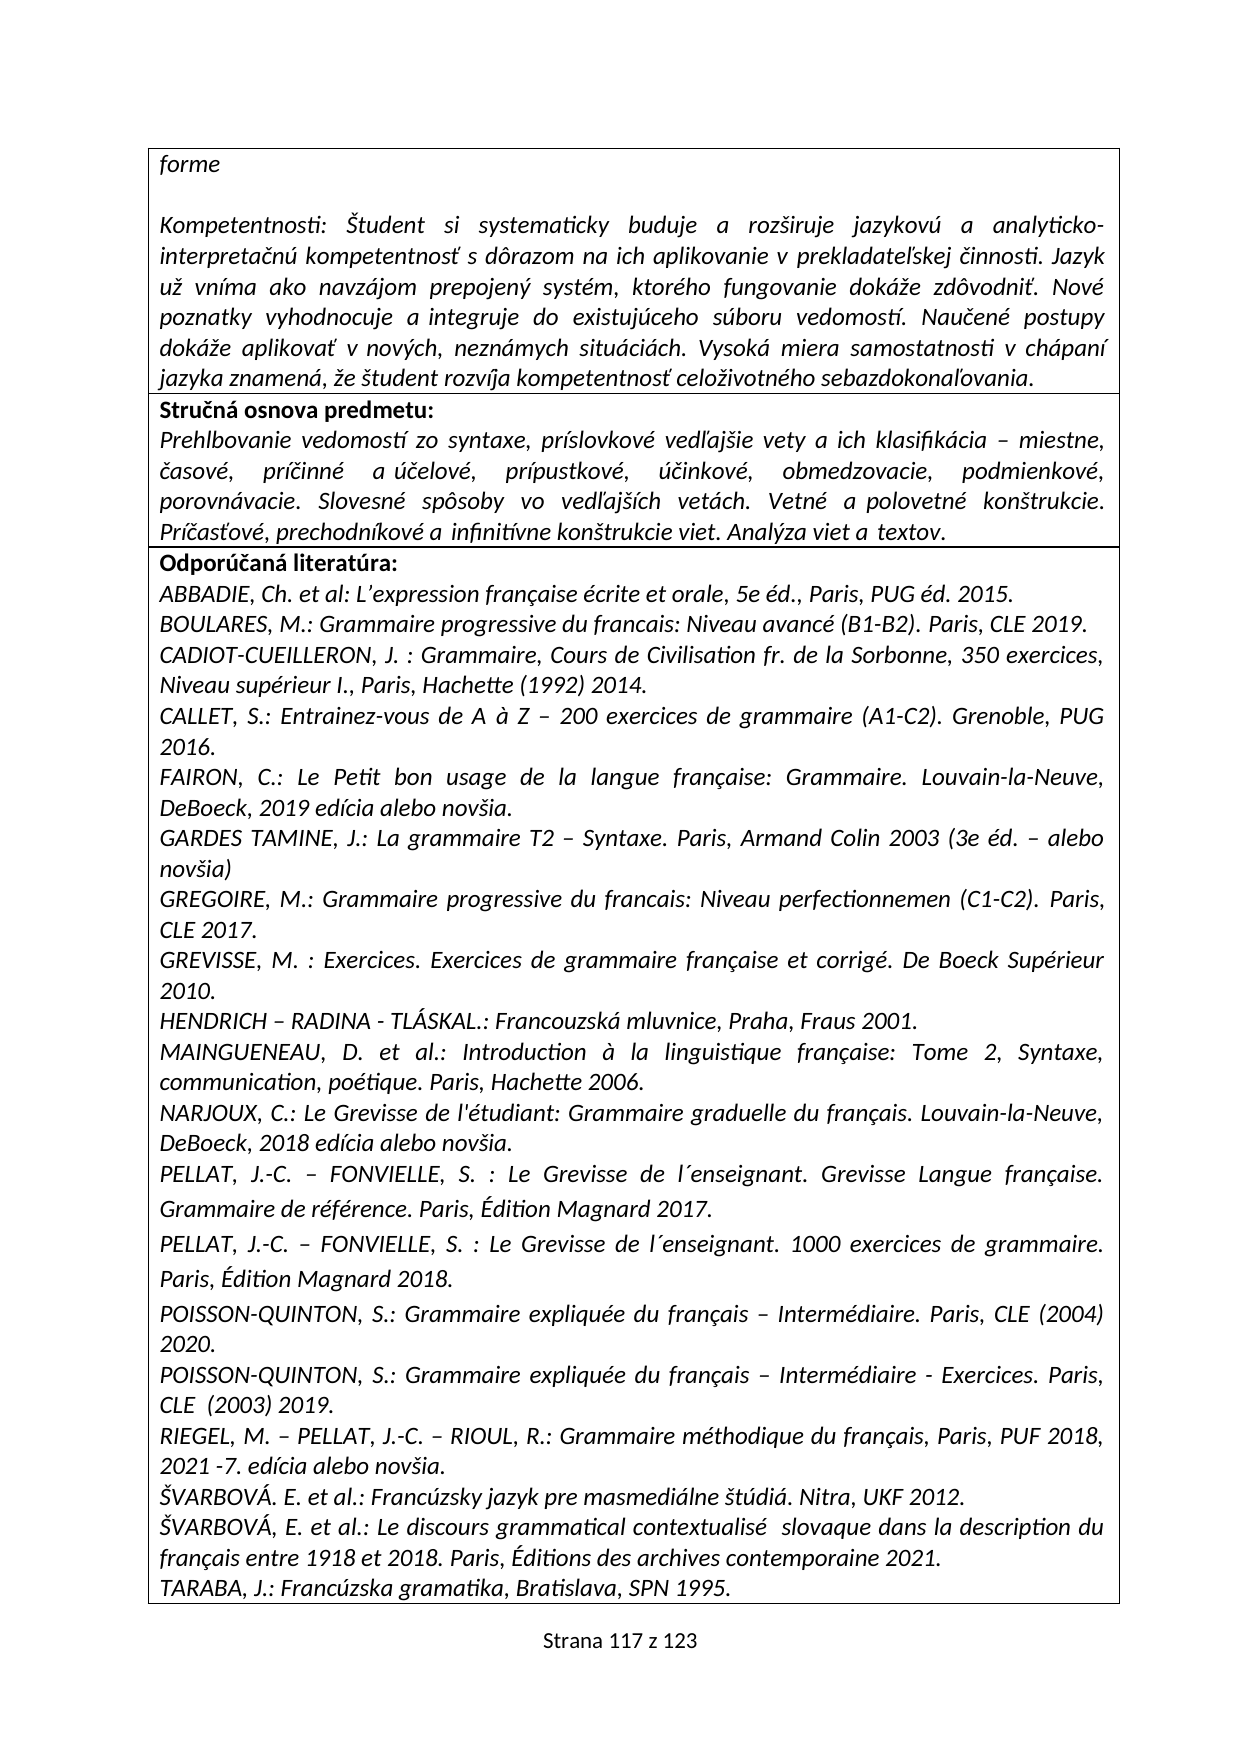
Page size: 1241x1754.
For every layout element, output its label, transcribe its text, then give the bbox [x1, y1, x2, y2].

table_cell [149, 149, 1119, 393]
table_cell Stručná osnova predmetu: Prehlbovanie vedomostí zo syntaxe, príslovkové vedľajšie vety a ich klasifikácia – miestne, časové, príčinné a účelové, prípustkové, účinkové, obmedzovacie, podmienkové, porovnávacie. Slovesné spôsoby vo vedľajších vetách. Vetné a polovetné konštrukcie. Príčasťové, prechodníkové a infinitívne konštrukcie viet. Analýza viet a textov. [149, 394, 1119, 546]
